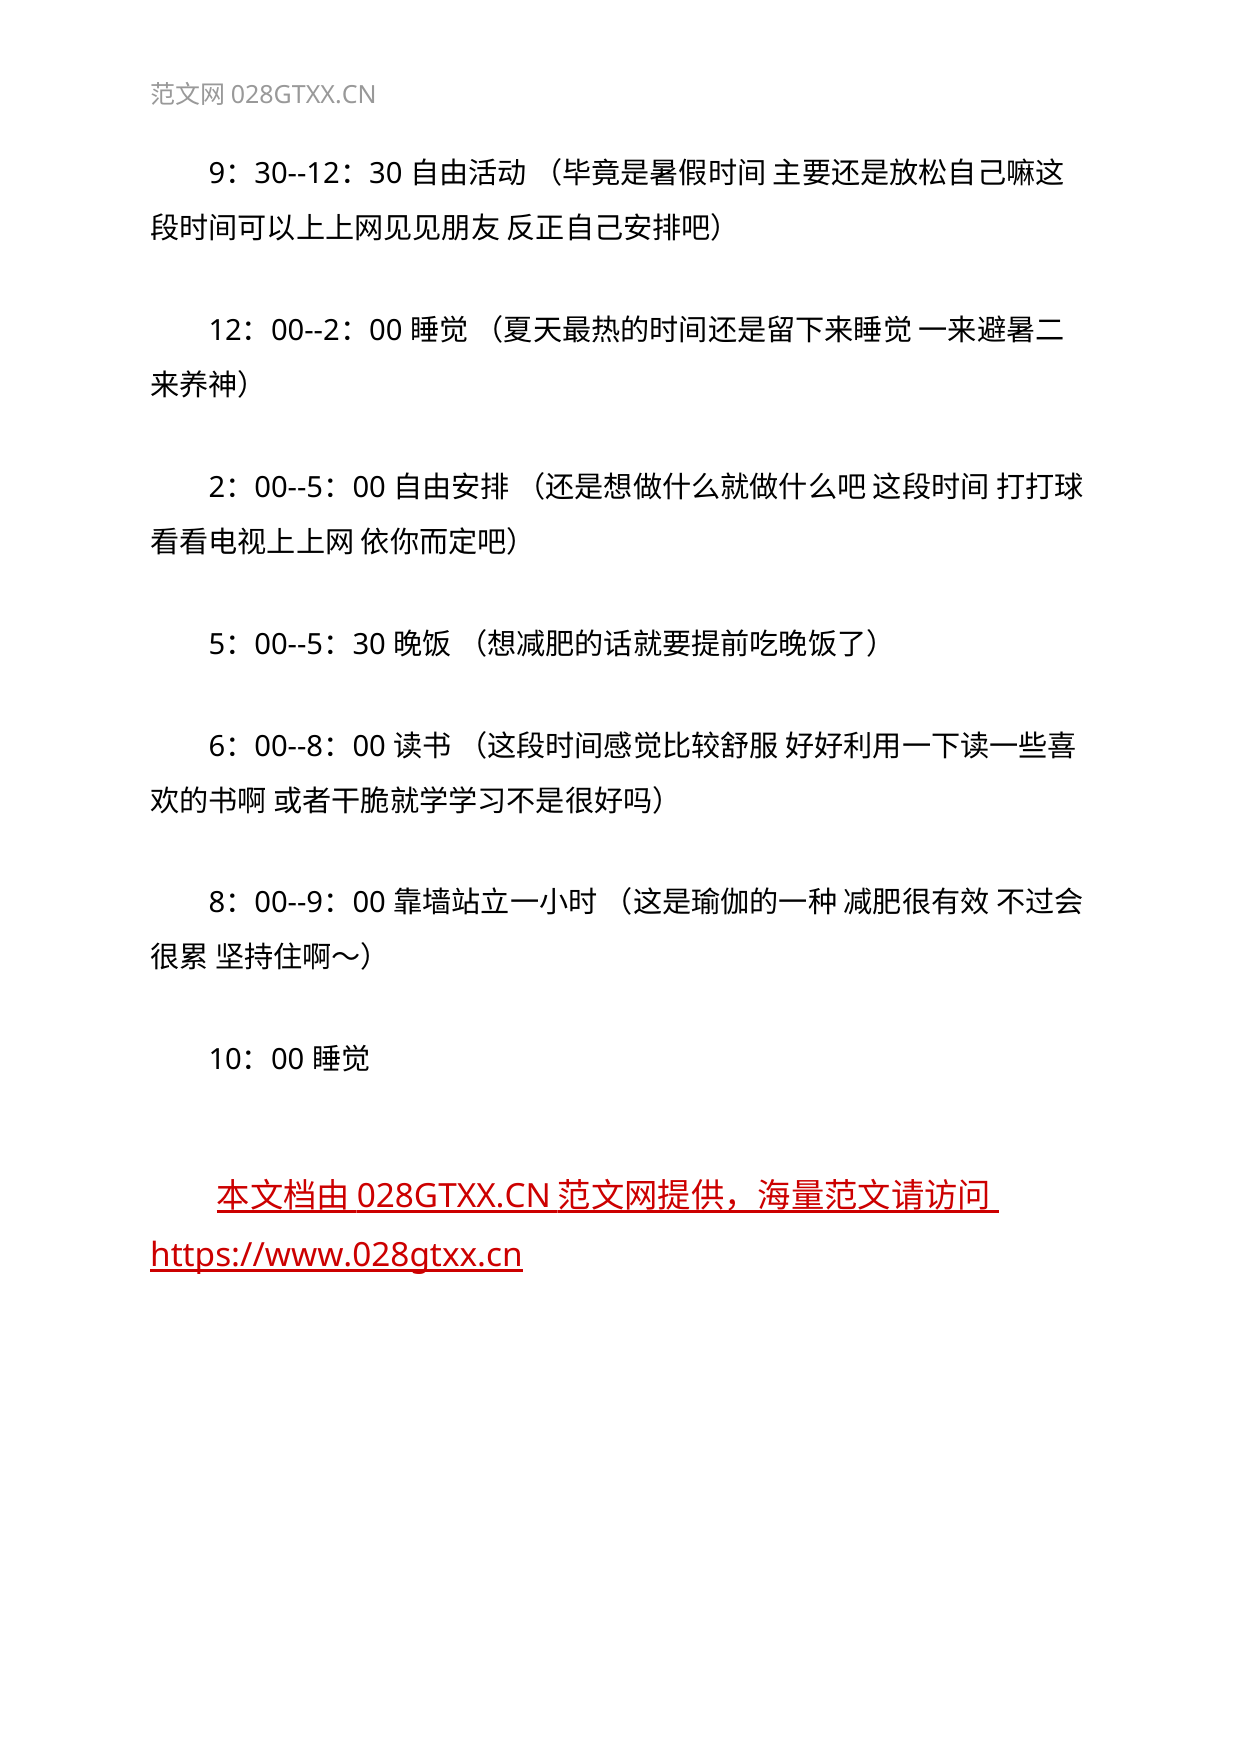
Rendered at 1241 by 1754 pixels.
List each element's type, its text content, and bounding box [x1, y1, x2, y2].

text 2：00--5：00 自由安排 （还是想做什么就做什么吧 这段时间 打打球 看看电视上上网 依你而定吧） [150, 463, 1090, 561]
text 8：00--9：00 靠墙站立一小时 （这是瑜伽的一种 减肥很有效 不过会很累 坚持住啊～） [150, 879, 1090, 976]
text 5：00--5：30 晚饭 （想减肥的话就要提前吃晚饭了） [150, 620, 1090, 663]
text 12：00--2：00 睡觉 （夏天最热的时间还是留下来睡觉 一来避暑二来养神） [150, 307, 1090, 404]
text 本文档由028GTXX.CN范文网提供，海量范文请访问 https://www.028gtxx.cn [150, 1169, 1090, 1276]
text 9：30--12：30 自由活动 （毕竟是暑假时间 主要还是放松自己嘛这段时间可以上上网见见朋友 反正自己安排吧） [150, 150, 1090, 247]
text 6：00--8：00 读书 （这段时间感觉比较舒服 好好利用一下读一些喜欢的书啊 或者干脆就学学习不是很好吗） [150, 722, 1090, 819]
text 10：00 睡觉 [150, 1036, 1090, 1078]
